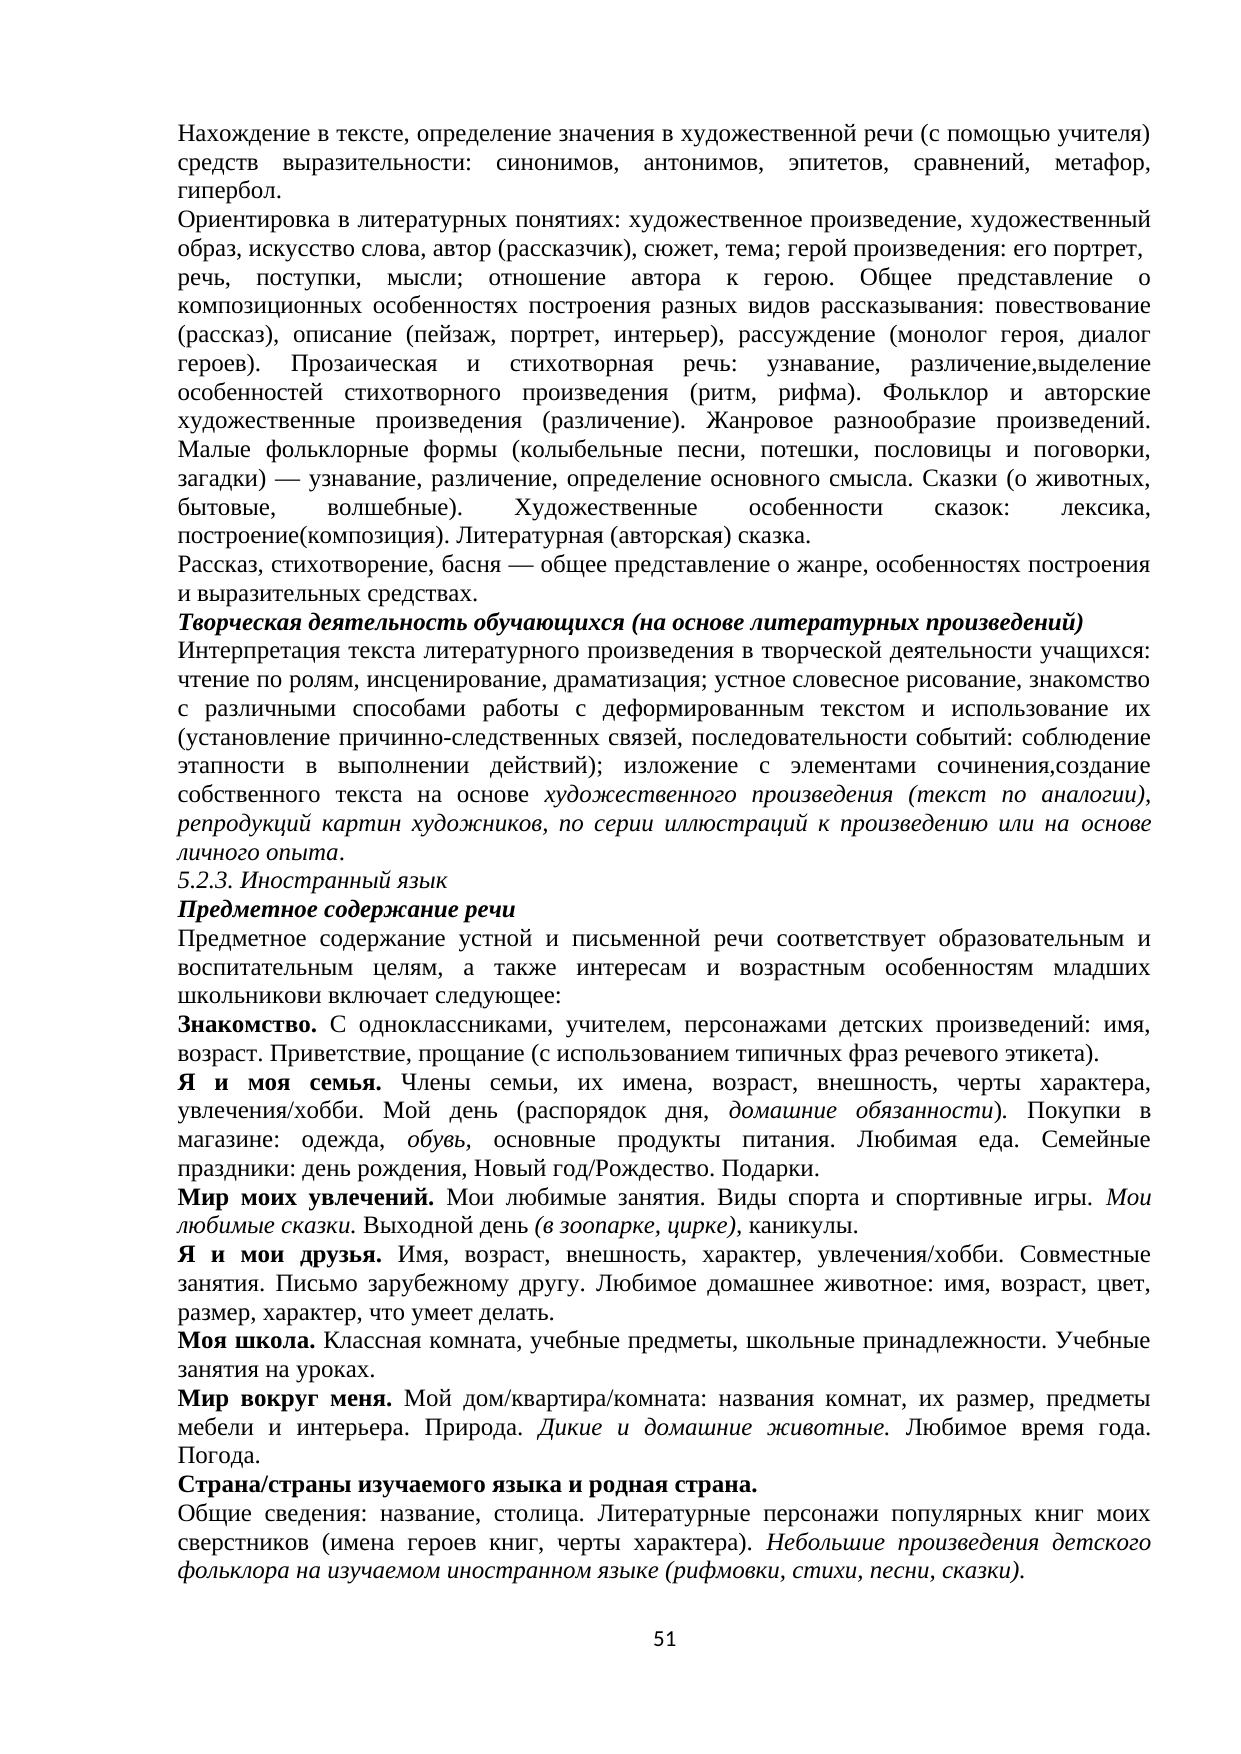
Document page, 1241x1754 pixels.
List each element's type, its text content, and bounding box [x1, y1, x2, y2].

text 5.2.3. Иностранный язык [177, 866, 1152, 894]
text Рассказ, стихотворение, басня — общее представление о жанре, особенностях построения и выразительных средствах. [177, 549, 1152, 607]
text Мир моих увлечений. Мои любимые занятия. Виды спорта и спортивные игры. Мои любимые сказки. Выходной день (в зоопарке, цирке), каникулы. [177, 1182, 1152, 1239]
text Страна/страны изучаемого языка и родная страна. [177, 1469, 1152, 1498]
text речь, поступки, мысли; отношение автора к герою. Общее представление о композиционных особенностях построения разных видов рассказывания: повествование (рассказ), описание (пейзаж, портрет, интерьер), рассуждение (монолог героя, диалог героев). Прозаическая и стихотворная речь: узнавание, различение,выделение особенностей стихотворного произведения (ритм, рифма). Фольклор и авторские художественные произведения (различение). Жанровое разнообразие произведений. Малые фольклорные формы (колыбельные песни, потешки, пословицы и поговорки, загадки) — узнавание, различение, определение основного смысла. Сказки (о животных, бытовые, волшебные). Художественные особенности сказок: лексика, построение(композиция). Литературная (авторская) сказка. [177, 262, 1152, 549]
text Ориентировка в литературных понятиях: художественное произведение, художественный образ, искусство слова, автор (рассказчик), сюжет, тема; герой произведения: его портрет, [177, 204, 1152, 262]
text Нахождение в тексте, определение значения в художественной речи (с помощью учителя) средств выразительности: синонимов, антонимов, эпитетов, сравнений, метафор, гипербол. [177, 118, 1152, 204]
text Мир вокруг меня. Мой дом/квартира/комната: названия комнат, их размер, предметы мебели и интерьера. Природа. Дикие и домашние животные. Любимое время года. Погода. [177, 1383, 1152, 1469]
text Я и моя семья. Члены семьи, их имена, возраст, внешность, черты характера, увлечения/хобби. Мой день (распорядок дня, домашние обязанности). Покупки в магазине: одежда, обувь, основные продукты питания. Любимая еда. Семейные праздники: день рождения, Новый год/Рождество. Подарки. [177, 1067, 1152, 1182]
text Знакомство. С одноклассниками, учителем, персонажами детских произведений: имя, возраст. Приветствие, прощание (с использованием типичных фраз речевого этикета). [177, 1009, 1152, 1067]
text Моя школа. Классная комната, учебные предметы, школьные принадлежности. Учебные занятия на уроках. [177, 1326, 1152, 1383]
text Интерпретация текста литературного произведения в творческой деятельности учащихся: чтение по ролям, инсценирование, драматизация; устное словесное рисование, знакомство с различными способами работы с деформированным текстом и использование их (установление причинно-следственных связей, последовательности событий: соблюдение этапности в выполнении действий); изложение с элементами сочинения,создание собственного текста на основе художественного произведения (текст по аналогии), репродукций картин художников, по серии иллюстраций к произведению или на основе личного опыта. [177, 636, 1152, 866]
text Я и мои друзья. Имя, возраст, внешность, характер, увлечения/хобби. Совместные занятия. Письмо зарубежному другу. Любимое домашнее животное: имя, возраст, цвет, размер, характер, что умеет делать. [177, 1239, 1152, 1326]
text Общие сведения: название, столица. Литературные персонажи популярных книг моих сверстников (имена героев книг, черты характера). Небольшие произведения детского фольклора на изучаемом иностранном языке (рифмовки, стихи, песни, сказки). [177, 1498, 1152, 1584]
text Творческая деятельность обучающихся (на основе литературных произведений) [177, 607, 1152, 636]
text Предметное содержание устной и письменной речи соответствует образовательным и воспитательным целям, а также интересам и возрастным особенностям младших школьникови включает следующее: [177, 923, 1152, 1009]
text Предметное содержание речи [177, 894, 1152, 923]
